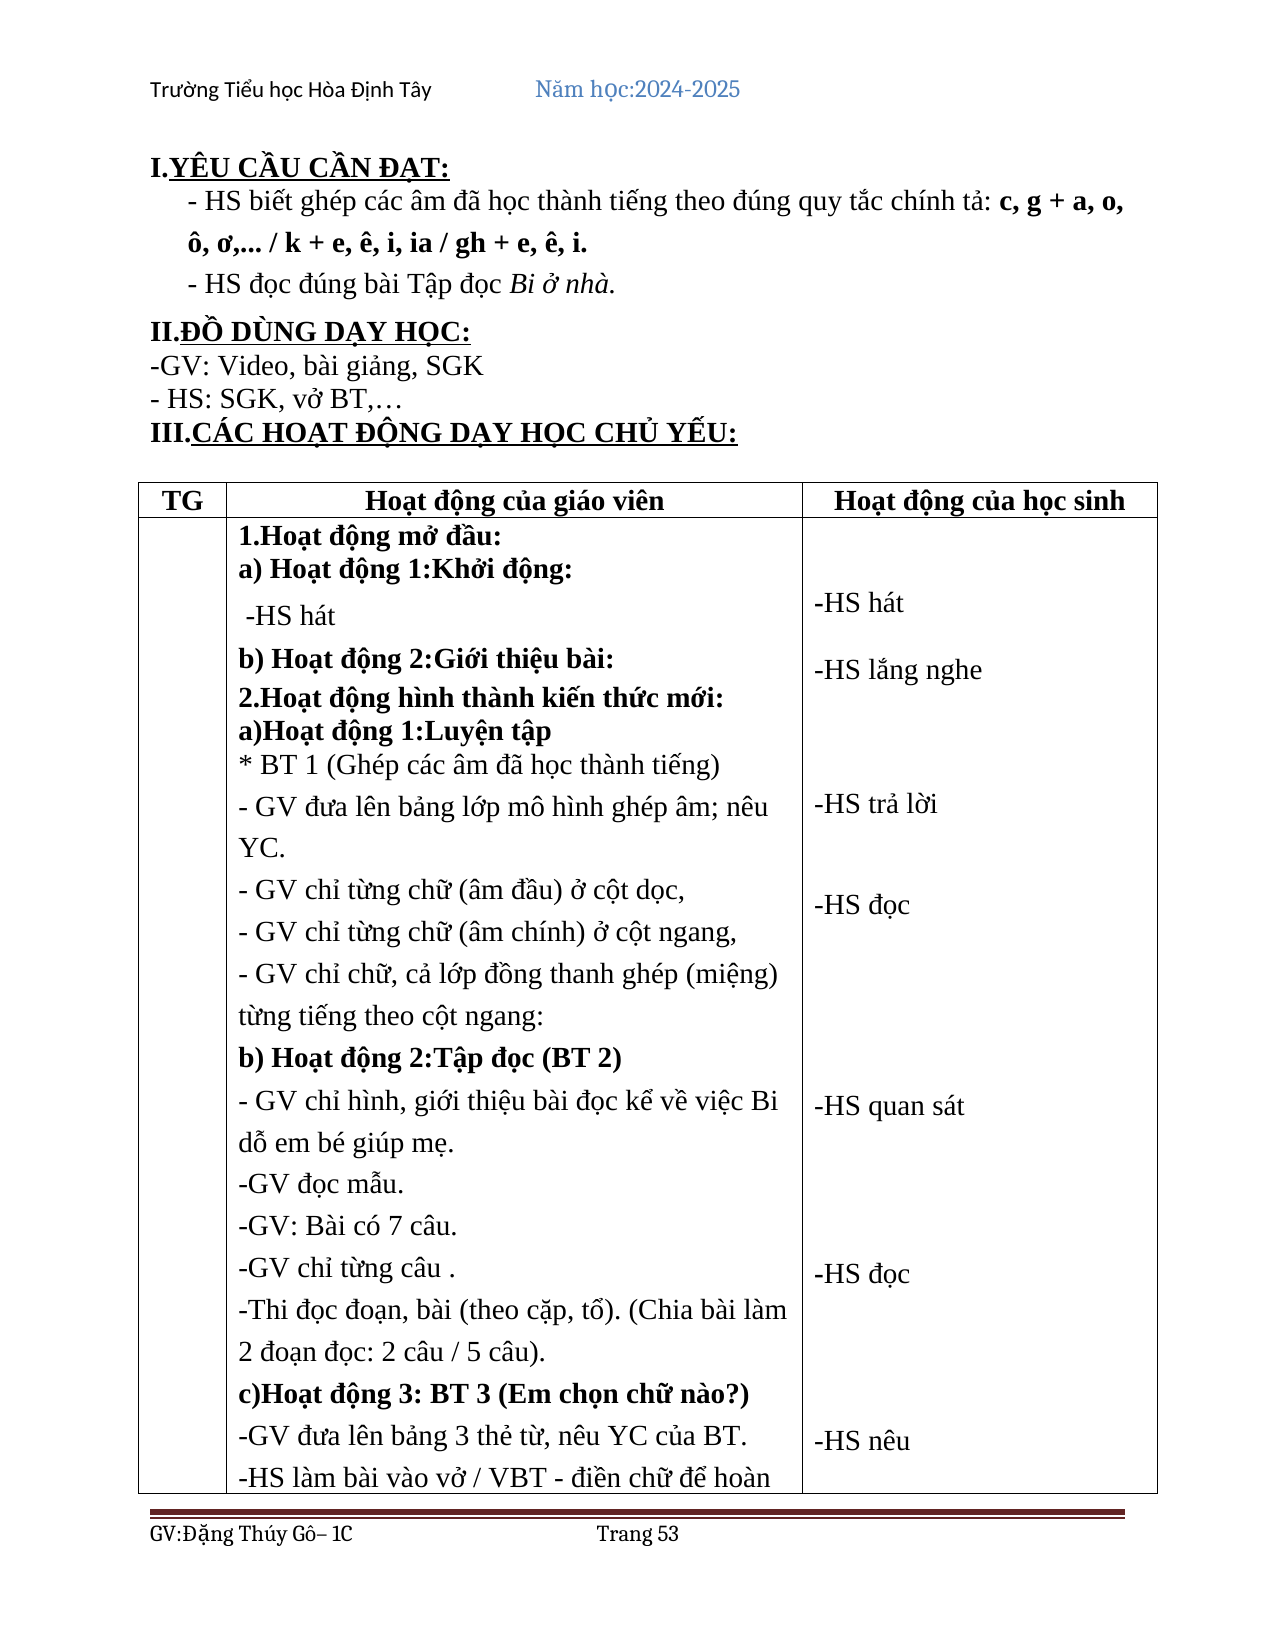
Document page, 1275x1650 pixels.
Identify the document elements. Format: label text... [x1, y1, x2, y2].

text -GV: Video, bài giảng, SGK [150, 348, 1125, 382]
text III.CÁC HOẠT ĐỘNG DẠY HỌC CHỦ YẾU: [150, 415, 1125, 449]
text - HS biết ghép các âm đã học thành tiếng theo đúng quy tắc chính tả: c, g + a, o, ô, ơ,... / k + e, ê, i, ia / gh + e, ê, i. [187, 183, 1125, 259]
table_cell [139, 518, 226, 1493]
text - HS: SGK, vở BT,… [150, 382, 1125, 415]
table_header Hoạt động của học sinh [803, 483, 1157, 517]
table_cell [803, 518, 1157, 1493]
text I.YÊU CẦU CẦN ĐẠT: [150, 150, 1125, 183]
table_header TG [139, 483, 226, 517]
table_header Hoạt động của giáo viên [227, 483, 802, 517]
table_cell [227, 518, 802, 1493]
text II.ĐỒ DÙNG DẠY HỌC: [150, 314, 1125, 348]
text - HS đọc đúng bài Tập đọc Bi ở nhà. [187, 267, 1125, 300]
